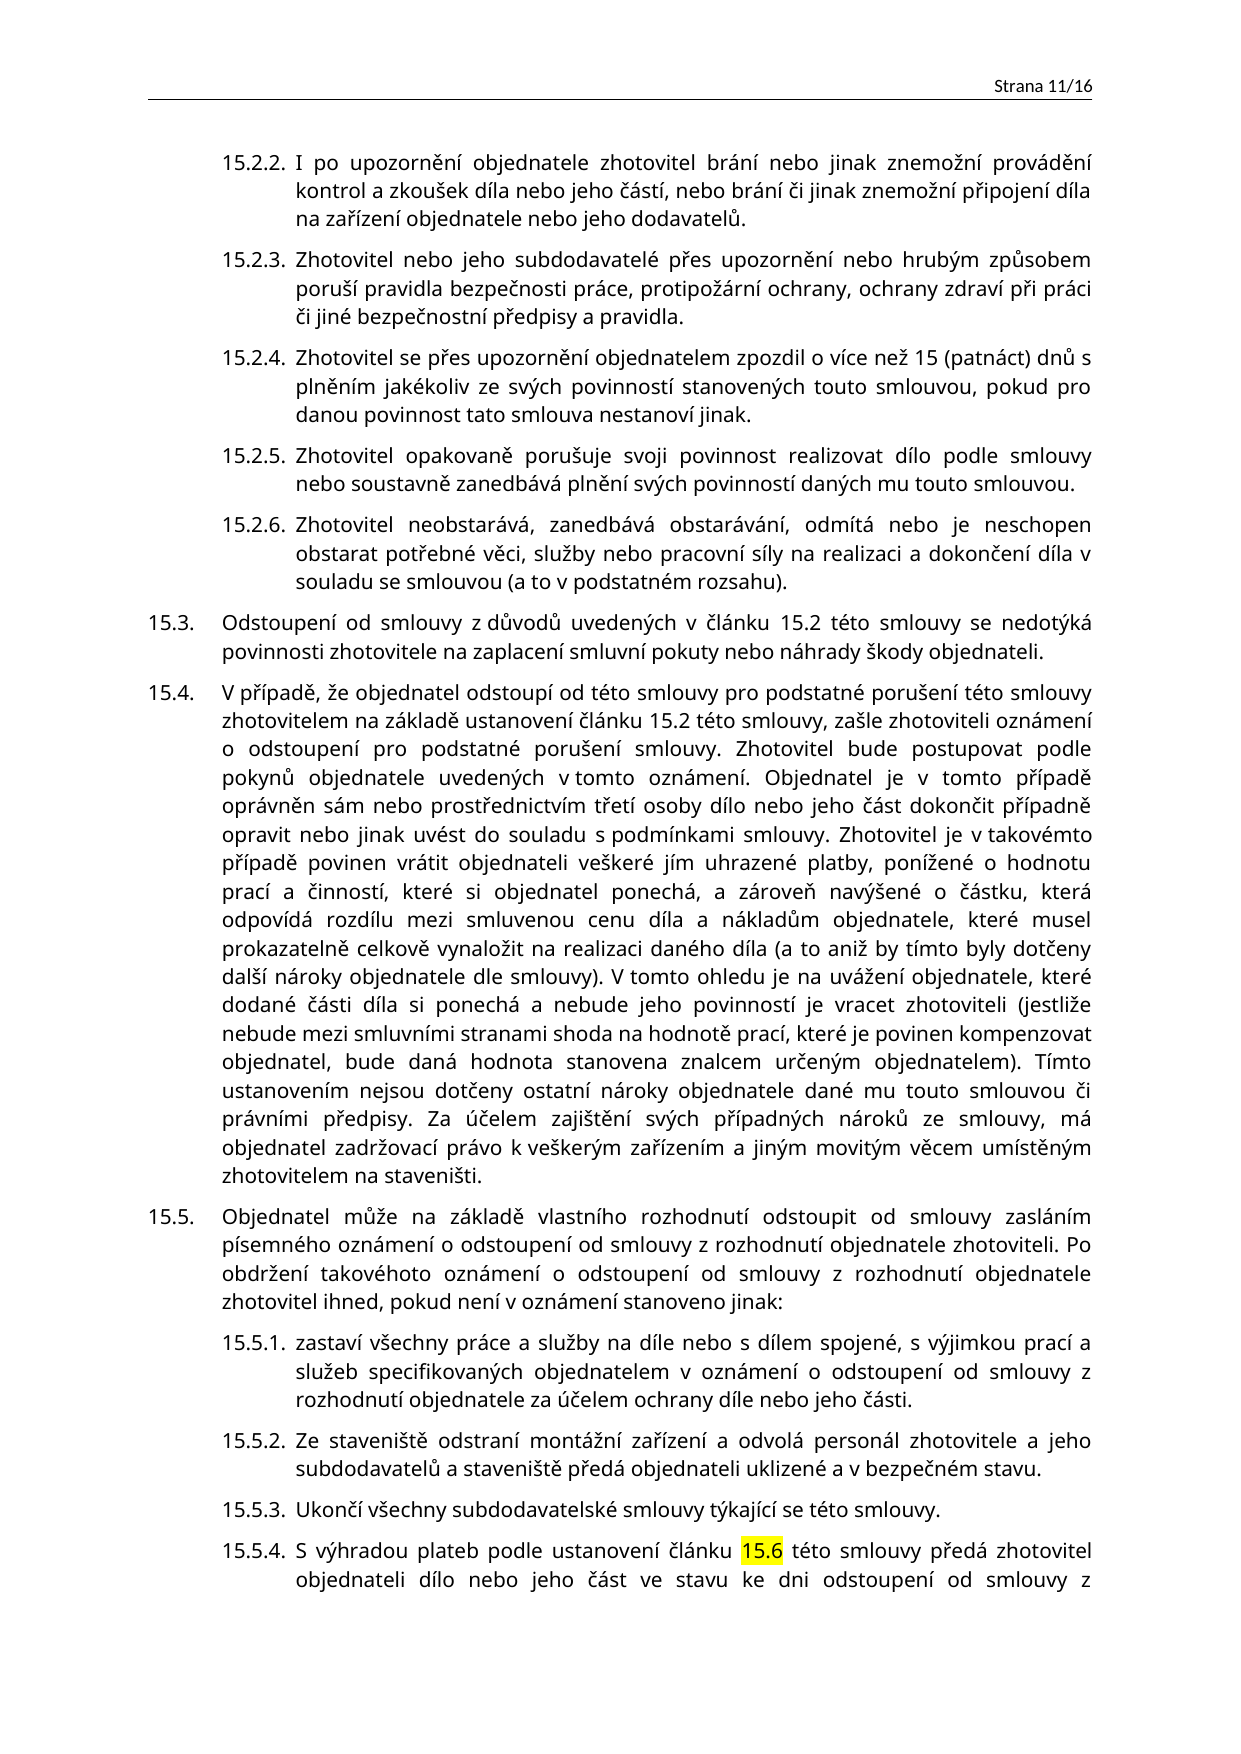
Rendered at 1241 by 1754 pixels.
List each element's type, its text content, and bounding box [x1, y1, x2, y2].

list V případě, že objednatel odstoupí od této smlouvy pro podstatné porušení této smlouvy zhotovitelem na základě ustanovení článku 15.2 této smlouvy, zašle zhotoviteli oznámení o odstoupení pro podstatné porušení smlouvy. Zhotovitel bude postupovat podle pokynů objednatele uvedených v tomto oznámení. Objednatel je v tomto případě oprávněn sám nebo prostřednictvím třetí osoby dílo nebo jeho část dokončit případně opravit nebo jinak uvést do souladu s podmínkami smlouvy. Zhotovitel je v takovémto případě povinen vrátit objednateli veškeré jím uhrazené platby, ponížené o hodnotu prací a činností, které si objednatel ponechá, a zároveň navýšené o částku, která odpovídá rozdílu mezi smluvenou cenu díla a nákladům objednatele, které musel prokazatelně celkově vynaložit na realizaci daného díla (a to aniž by tímto byly dotčeny další nároky objednatele dle smlouvy). V tomto ohledu je na uvážení objednatele, které dodané části díla si ponechá a nebude jeho povinností je vracet zhotoviteli (jestliže nebude mezi smluvními stranami shoda na hodnotě prací, které je povinen kompenzovat objednatel, bude daná hodnota stanovena znalcem určeným objednatelem). Tímto ustanovením nejsou dotčeny ostatní nároky objednatele dané mu touto smlouvou či právními předpisy. Za účelem zajištění svých případných nároků ze smlouvy, má objednatel zadržovací právo k veškerým zařízením a jiným movitým věcem umístěným zhotovitelem na staveništi. [148, 678, 1092, 1189]
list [222, 1536, 1092, 1593]
list Ukončí všechny subdodavatelské smlouvy týkající se této smlouvy. [222, 1496, 1092, 1524]
list Zhotovitel opakovaně porušuje svoji povinnost realizovat dílo podle smlouvy nebo soustavně zanedbává plnění svých povinností daných mu touto smlouvou. [222, 441, 1092, 498]
list Zhotovitel se přes upozornění objednatelem zpozdil o více než 15 (patnáct) dnů s plněním jakékoliv ze svých povinností stanovených touto smlouvou, pokud pro danou povinnost tato smlouva nestanoví jinak. [222, 343, 1092, 429]
list I po upozornění objednatele zhotovitel brání nebo jinak znemožní provádění kontrol a zkoušek díla nebo jeho částí, nebo brání či jinak znemožní připojení díla na zařízení objednatele nebo jeho dodavatelů. [222, 148, 1092, 233]
list Objednatel může na základě vlastního rozhodnutí odstoupit od smlouvy zasláním písemného oznámení o odstoupení od smlouvy z rozhodnutí objednatele zhotoviteli. Po obdržení takovéhoto oznámení o odstoupení od smlouvy z rozhodnutí objednatele zhotovitel ihned, pokud není v oznámení stanoveno jinak: [148, 1202, 1092, 1316]
list Ze staveniště odstraní montážní zařízení a odvolá personál zhotovitele a jeho subdodavatelů a staveniště předá objednateli uklizené a v bezpečném stavu. [222, 1426, 1092, 1483]
list zastaví všechny práce a služby na díle nebo s dílem spojené, s výjimkou prací a služeb specifikovaných objednatelem v oznámení o odstoupení od smlouvy z rozhodnutí objednatele za účelem ochrany díle nebo jeho části. [222, 1328, 1092, 1414]
list Odstoupení od smlouvy z důvodů uvedených v článku 15.2 této smlouvy se nedotýká povinnosti zhotovitele na zaplacení smluvní pokuty nebo náhrady škody objednateli. [148, 608, 1092, 665]
list Zhotovitel neobstarává, zanedbává obstarávání, odmítá nebo je neschopen obstarat potřebné věci, služby nebo pracovní síly na realizaci a dokončení díla v souladu se smlouvou (a to v podstatném rozsahu). [222, 511, 1092, 596]
list Zhotovitel nebo jeho subdodavatelé přes upozornění nebo hrubým způsobem poruší pravidla bezpečnosti práce, protipožární ochrany, ochrany zdraví při práci či jiné bezpečnostní předpisy a pravidla. [222, 246, 1092, 331]
